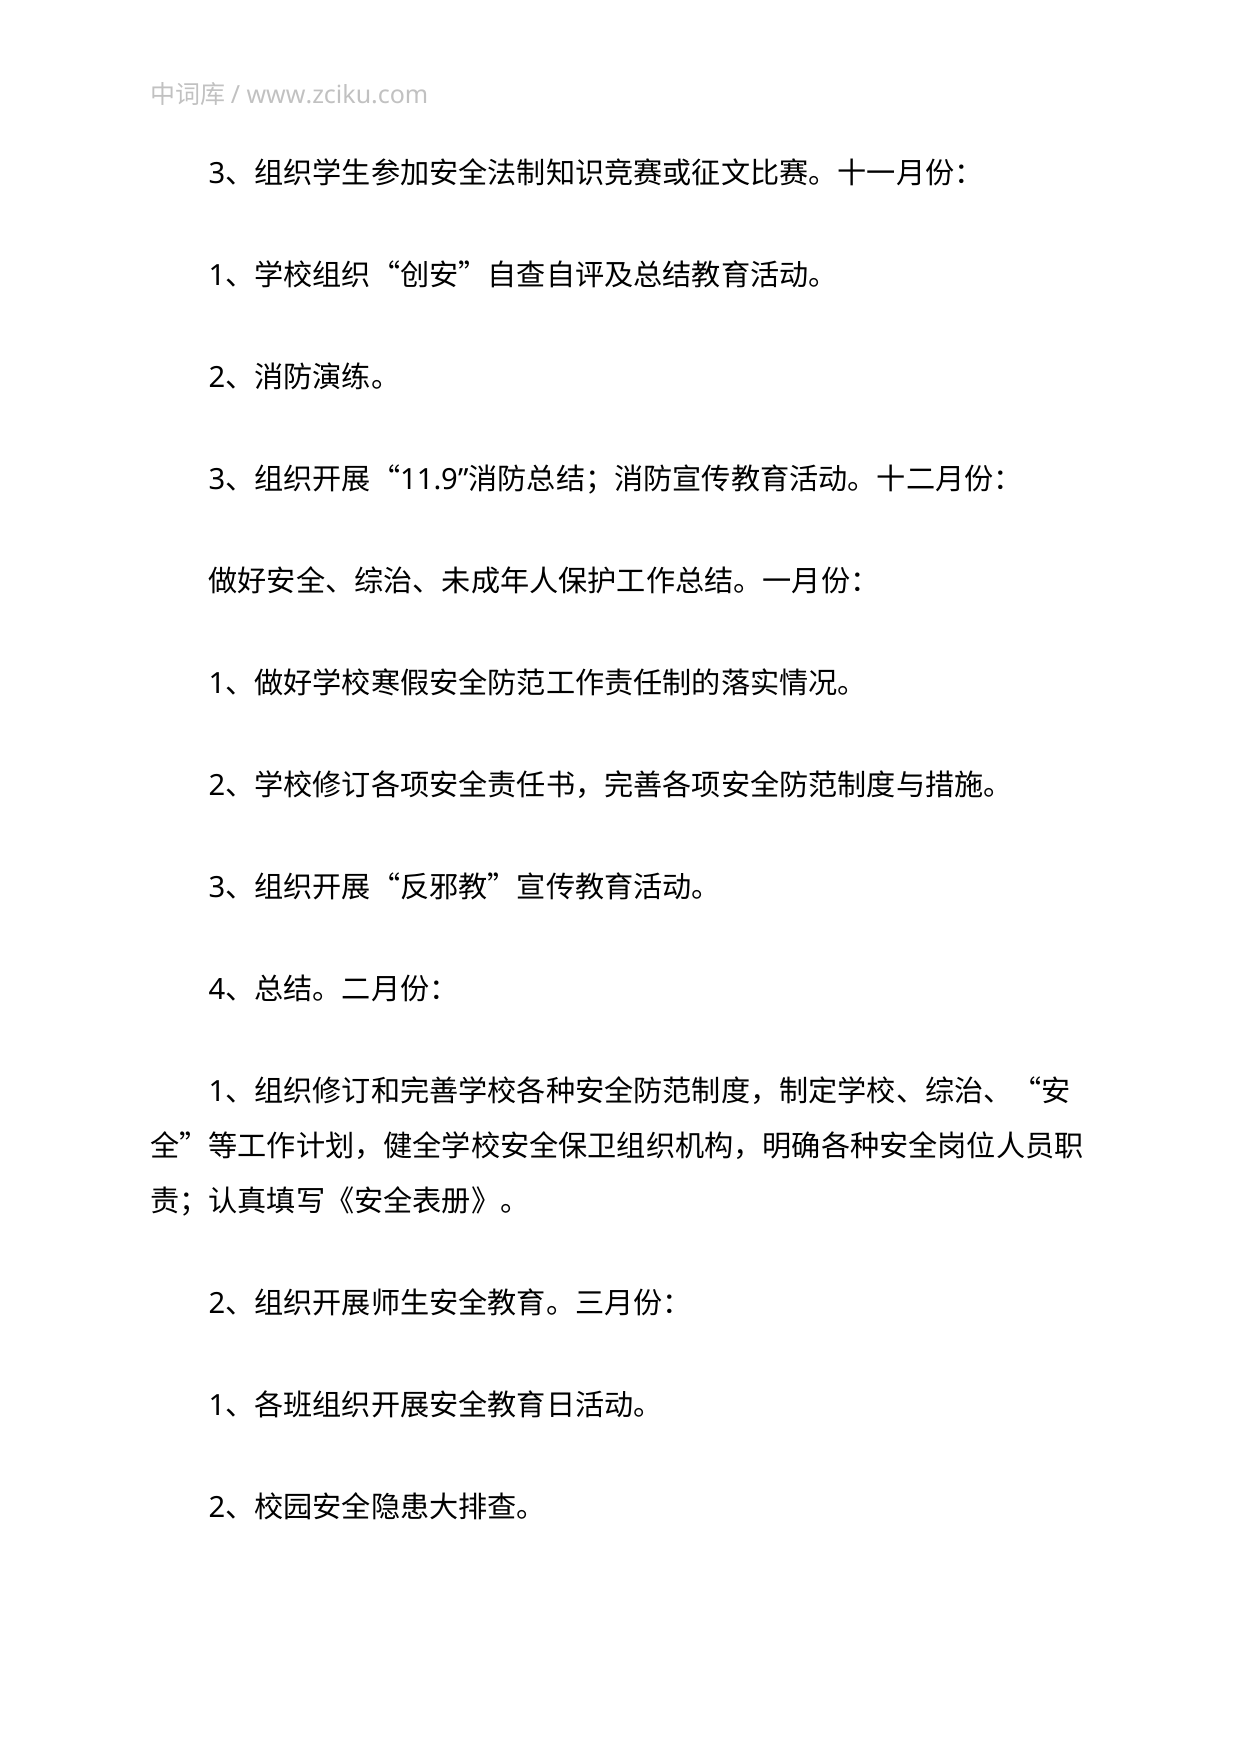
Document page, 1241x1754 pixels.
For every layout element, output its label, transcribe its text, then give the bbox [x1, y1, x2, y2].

text 3、组织开展“11.9”消防总结；消防宣传教育活动。十二月份： [150, 456, 1090, 498]
text 做好安全、综治、未成年人保护工作总结。一月份： [150, 558, 1090, 600]
text 3、组织开展“反邪教”宣传教育活动。 [150, 864, 1090, 906]
text 4、总结。二月份： [150, 966, 1090, 1008]
text 2、校园安全隐患大排查。 [150, 1483, 1090, 1526]
text 1、学校组织“创安”自查自评及总结教育活动。 [150, 252, 1090, 294]
text 1、组织修订和完善学校各种安全防范制度，制定学校、综治、“安全”等工作计划，健全学校安全保卫组织机构，明确各种安全岗位人员职责；认真填写《安全表册》。 [150, 1068, 1090, 1220]
text 3、组织学生参加安全法制知识竞赛或征文比赛。十一月份： [150, 150, 1090, 192]
text 1、各班组织开展安全教育日活动。 [150, 1381, 1090, 1424]
text 2、组织开展师生安全教育。三月份： [150, 1279, 1090, 1322]
text 2、学校修订各项安全责任书，完善各项安全防范制度与措施。 [150, 762, 1090, 804]
text 2、消防演练。 [150, 354, 1090, 396]
text 1、做好学校寒假安全防范工作责任制的落实情况。 [150, 660, 1090, 702]
